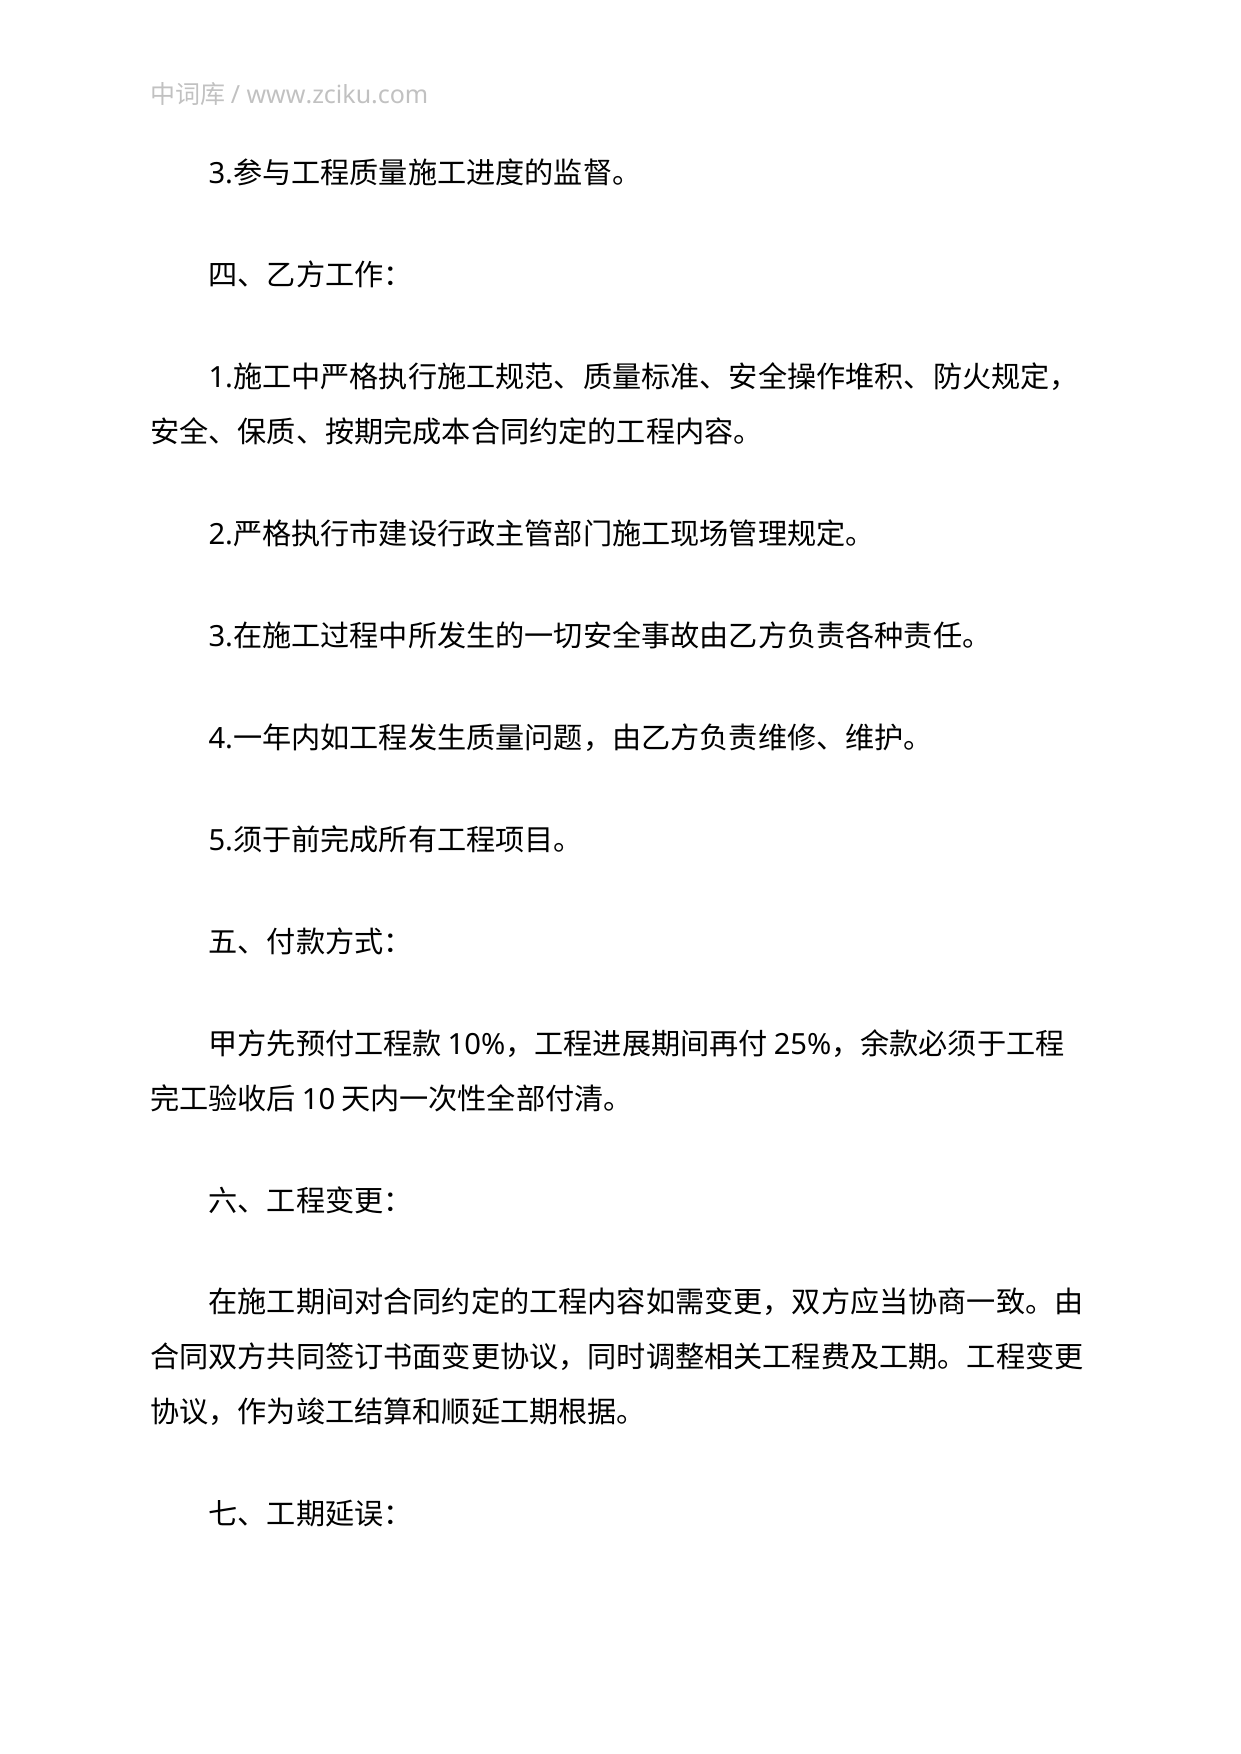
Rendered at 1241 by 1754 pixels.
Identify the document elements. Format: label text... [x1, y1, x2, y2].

text 1.施工中严格执行施工规范、质量标准、安全操作堆积、防火规定，安全、保质、按期完成本合同约定的工程内容。 [150, 354, 1090, 451]
text 在施工期间对合同约定的工程内容如需变更，双方应当协商一致。由合同双方共同签订书面变更协议，同时调整相关工程费及工期。工程变更协议，作为竣工结算和顺延工期根据。 [150, 1279, 1090, 1431]
text 甲方先预付工程款10%，工程进展期间再付25%，余款必须于工程完工验收后10天内一次性全部付清。 [150, 1020, 1090, 1118]
text 七、工期延误： [150, 1491, 1090, 1533]
text 四、乙方工作： [150, 252, 1090, 294]
text 4.一年内如工程发生质量问题，由乙方负责维修、维护。 [150, 714, 1090, 757]
text 六、工程变更： [150, 1177, 1090, 1219]
text 3.在施工过程中所发生的一切安全事故由乙方负责各种责任。 [150, 612, 1090, 655]
text 3.参与工程质量施工进度的监督。 [150, 150, 1090, 192]
text 2.严格执行市建设行政主管部门施工现场管理规定。 [150, 511, 1090, 553]
text 五、付款方式： [150, 918, 1090, 961]
text 5.须于前完成所有工程项目。 [150, 816, 1090, 859]
